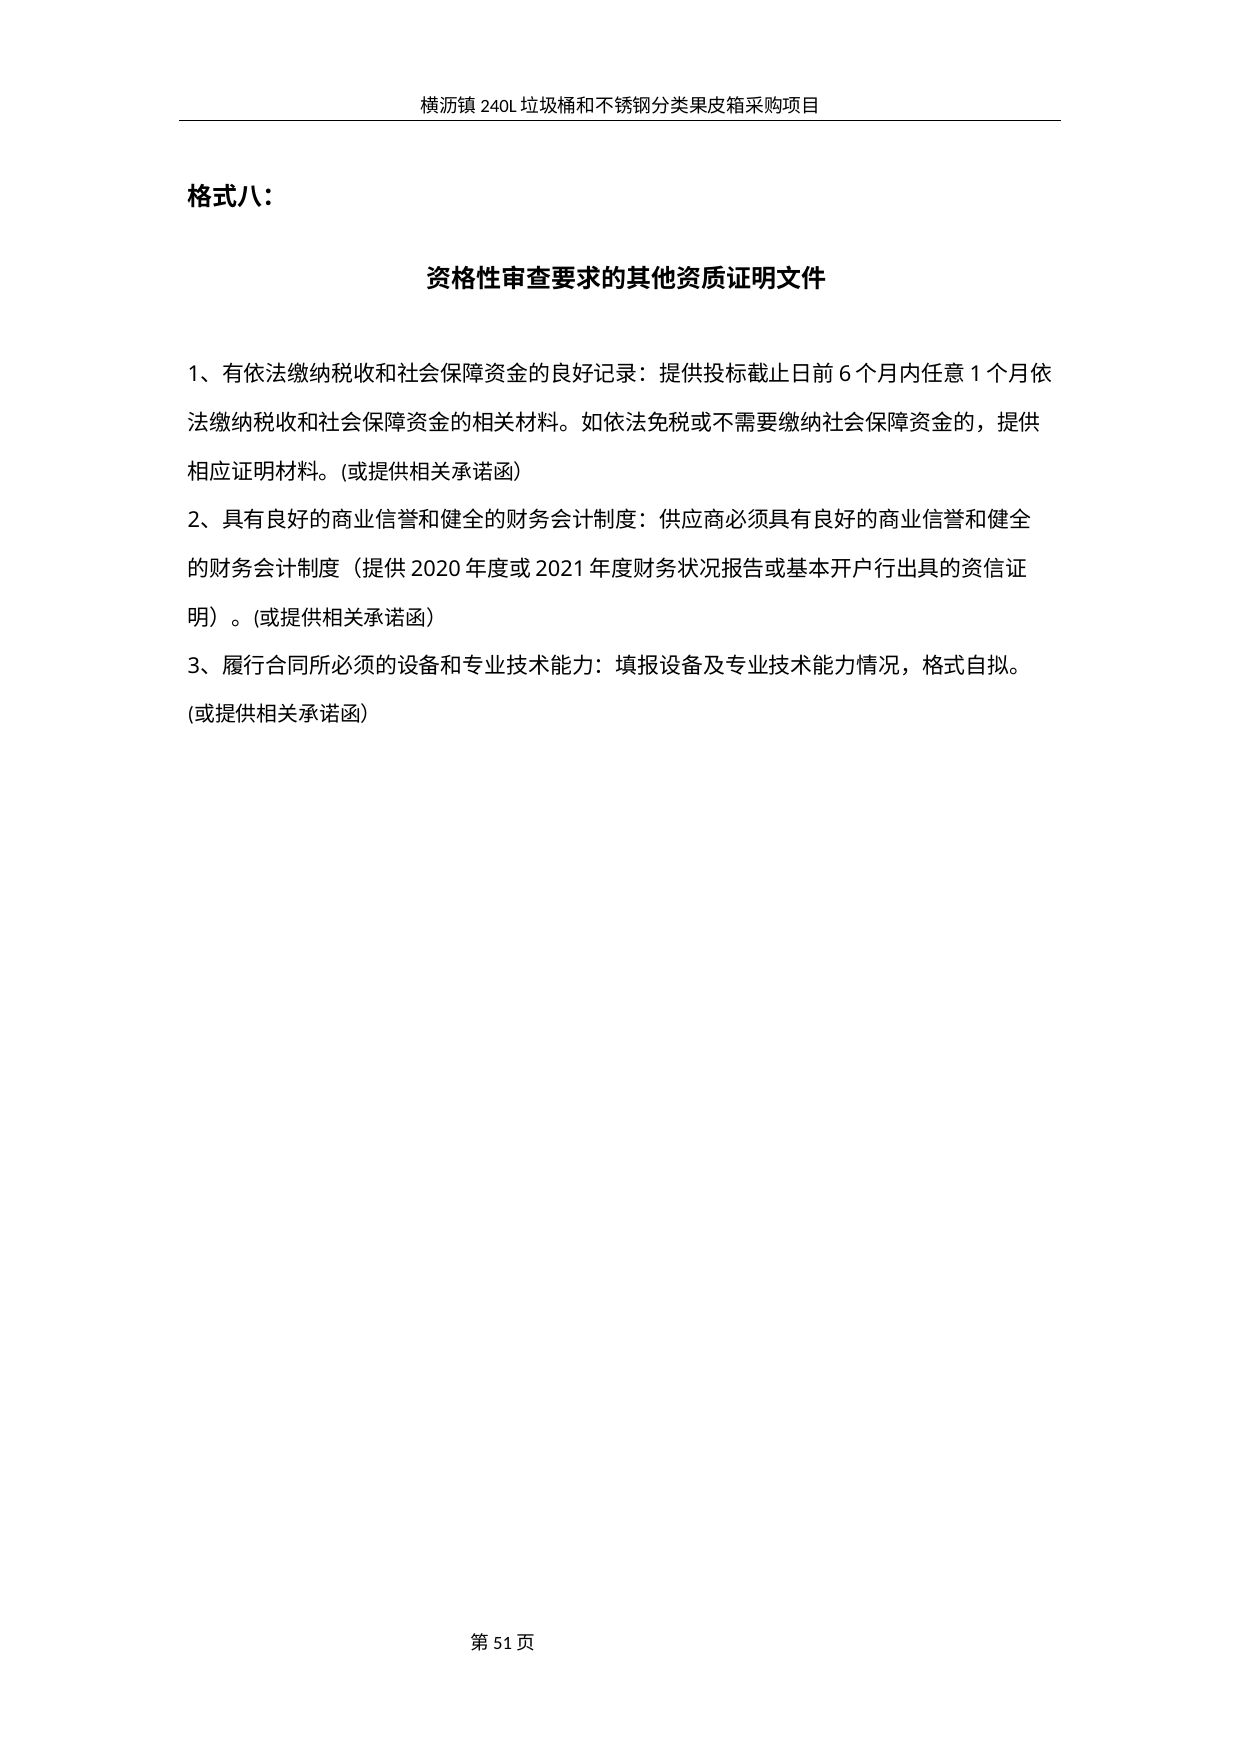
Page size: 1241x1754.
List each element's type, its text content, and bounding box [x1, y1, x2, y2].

text 资格性审查要求的其他资质证明文件 [200, 244, 1053, 309]
text 1、有依法缴纳税收和社会保障资金的良好记录：提供投标截止日前6个月内任意1个月依法缴纳税收和社会保障资金的相关材料。如依法免税或不需要缴纳社会保障资金的，提供相应证明材料。(或提供相关承诺函） [187, 356, 1053, 486]
text 2、具有良好的商业信誉和健全的财务会计制度：供应商必须具有良好的商业信誉和健全的财务会计制度（提供2020年度或2021年度财务状况报告或基本开户行出具的资信证明）。(或提供相关承诺函） [187, 502, 1053, 632]
text 3、履行合同所必须的设备和专业技术能力：填报设备及专业技术能力情况，格式自拟。(或提供相关承诺函） [187, 648, 1053, 729]
text 格式八： [187, 162, 1053, 227]
